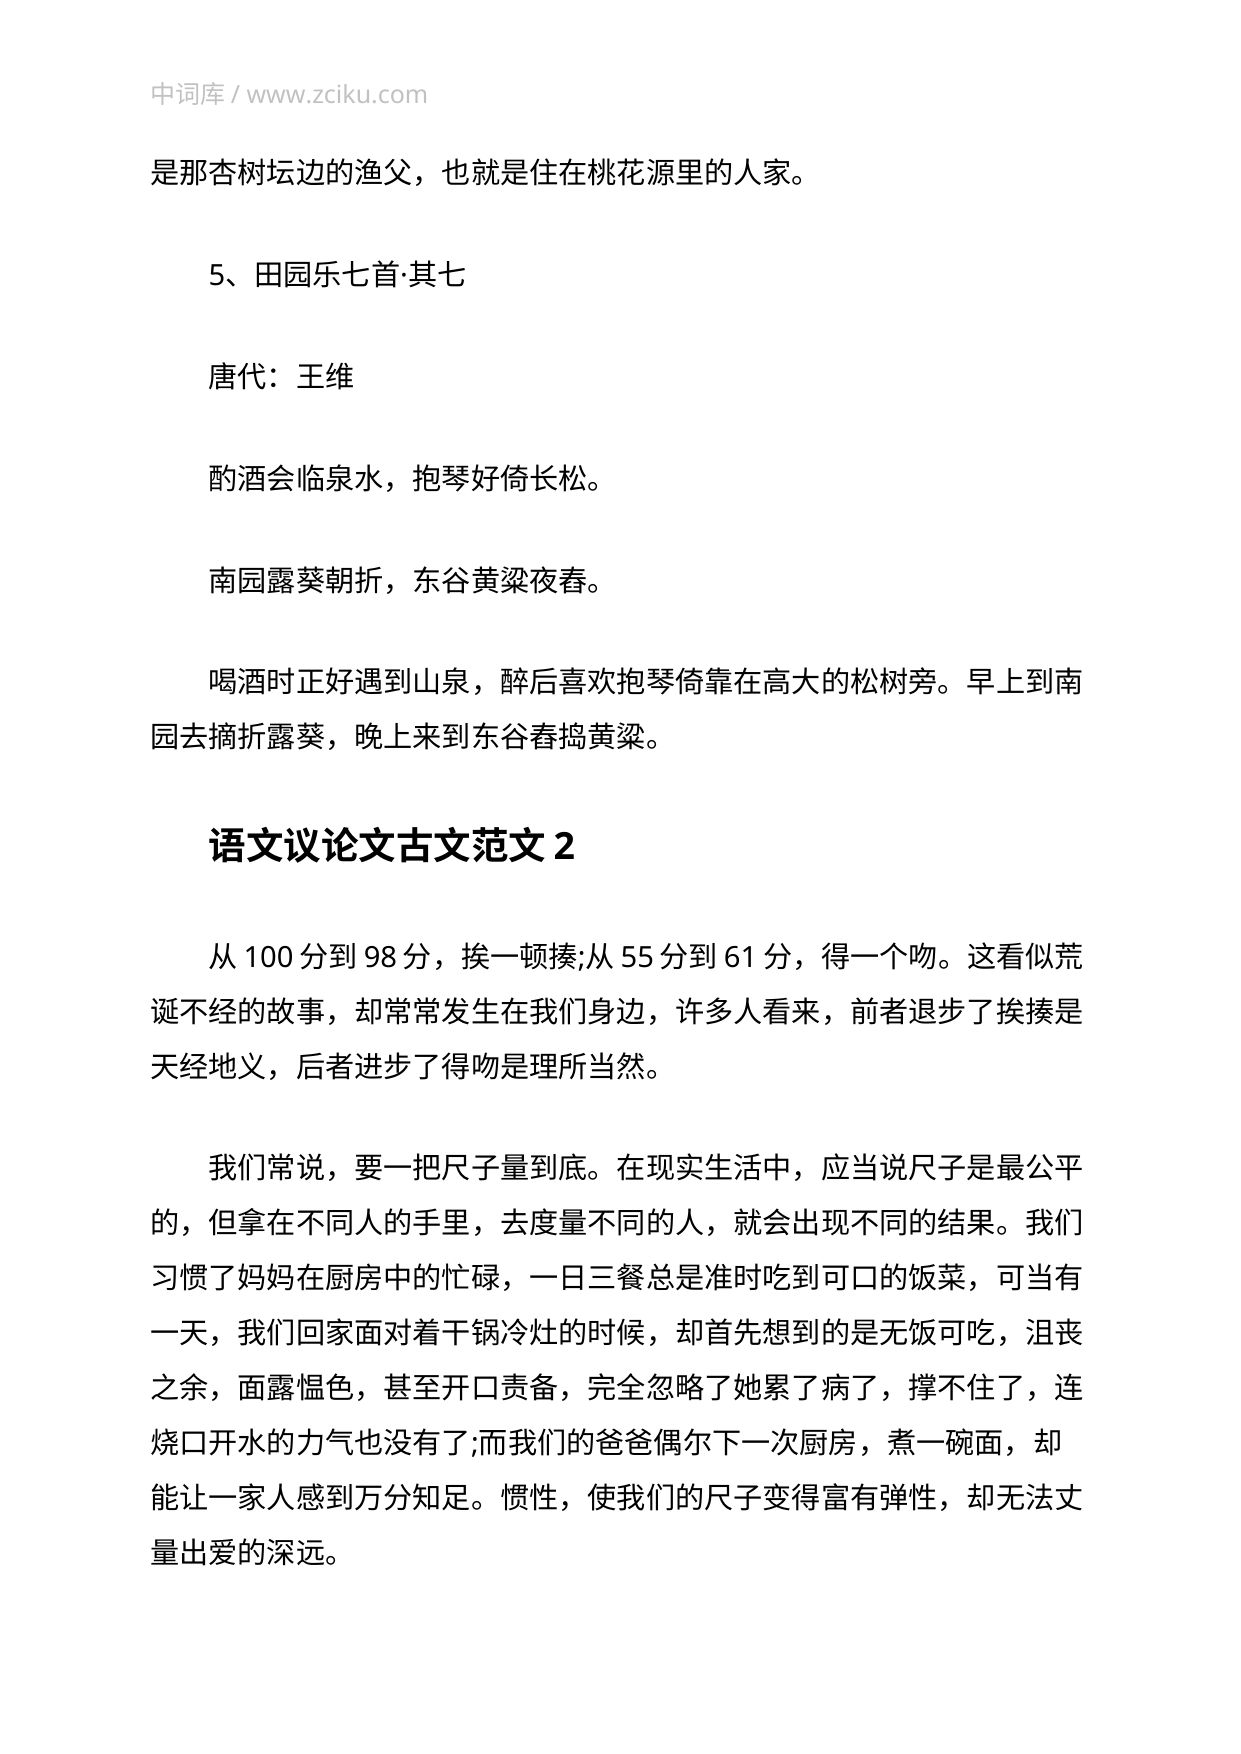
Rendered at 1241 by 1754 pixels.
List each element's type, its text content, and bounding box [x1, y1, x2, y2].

text 5、田园乐七首·其七 [150, 252, 1090, 294]
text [150, 150, 1090, 192]
text 喝酒时正好遇到山泉，醉后喜欢抱琴倚靠在高大的松树旁。早上到南园去摘折露葵，晚上来到东谷舂捣黄粱。 [150, 659, 1090, 756]
text 唐代：王维 [150, 354, 1090, 396]
text 南园露葵朝折，东谷黄粱夜舂。 [150, 557, 1090, 599]
text 酌酒会临泉水，抱琴好倚长松。 [150, 456, 1090, 498]
text 语文议论文古文范文2 [150, 816, 1090, 870]
text 从100分到98分，挨一顿揍;从55分到61分，得一个吻。这看似荒诞不经的故事，却常常发生在我们身边，许多人看来，前者退步了挨揍是天经地义，后者进步了得吻是理所当然。 [150, 933, 1090, 1086]
text 我们常说，要一把尺子量到底。在现实生活中，应当说尺子是最公平的，但拿在不同人的手里，去度量不同的人，就会出现不同的结果。我们习惯了妈妈在厨房中的忙碌，一日三餐总是准时吃到可口的饭菜，可当有一天，我们回家面对着干锅冷灶的时候，却首先想到的是无饭可吃，沮丧之余，面露愠色，甚至开口责备，完全忽略了她累了病了，撑不住了，连烧口开水的力气也没有了;而我们的爸爸偶尔下一次厨房，煮一碗面，却能让一家人感到万分知足。惯性，使我们的尺子变得富有弹性，却无法丈量出爱的深远。 [150, 1145, 1090, 1572]
